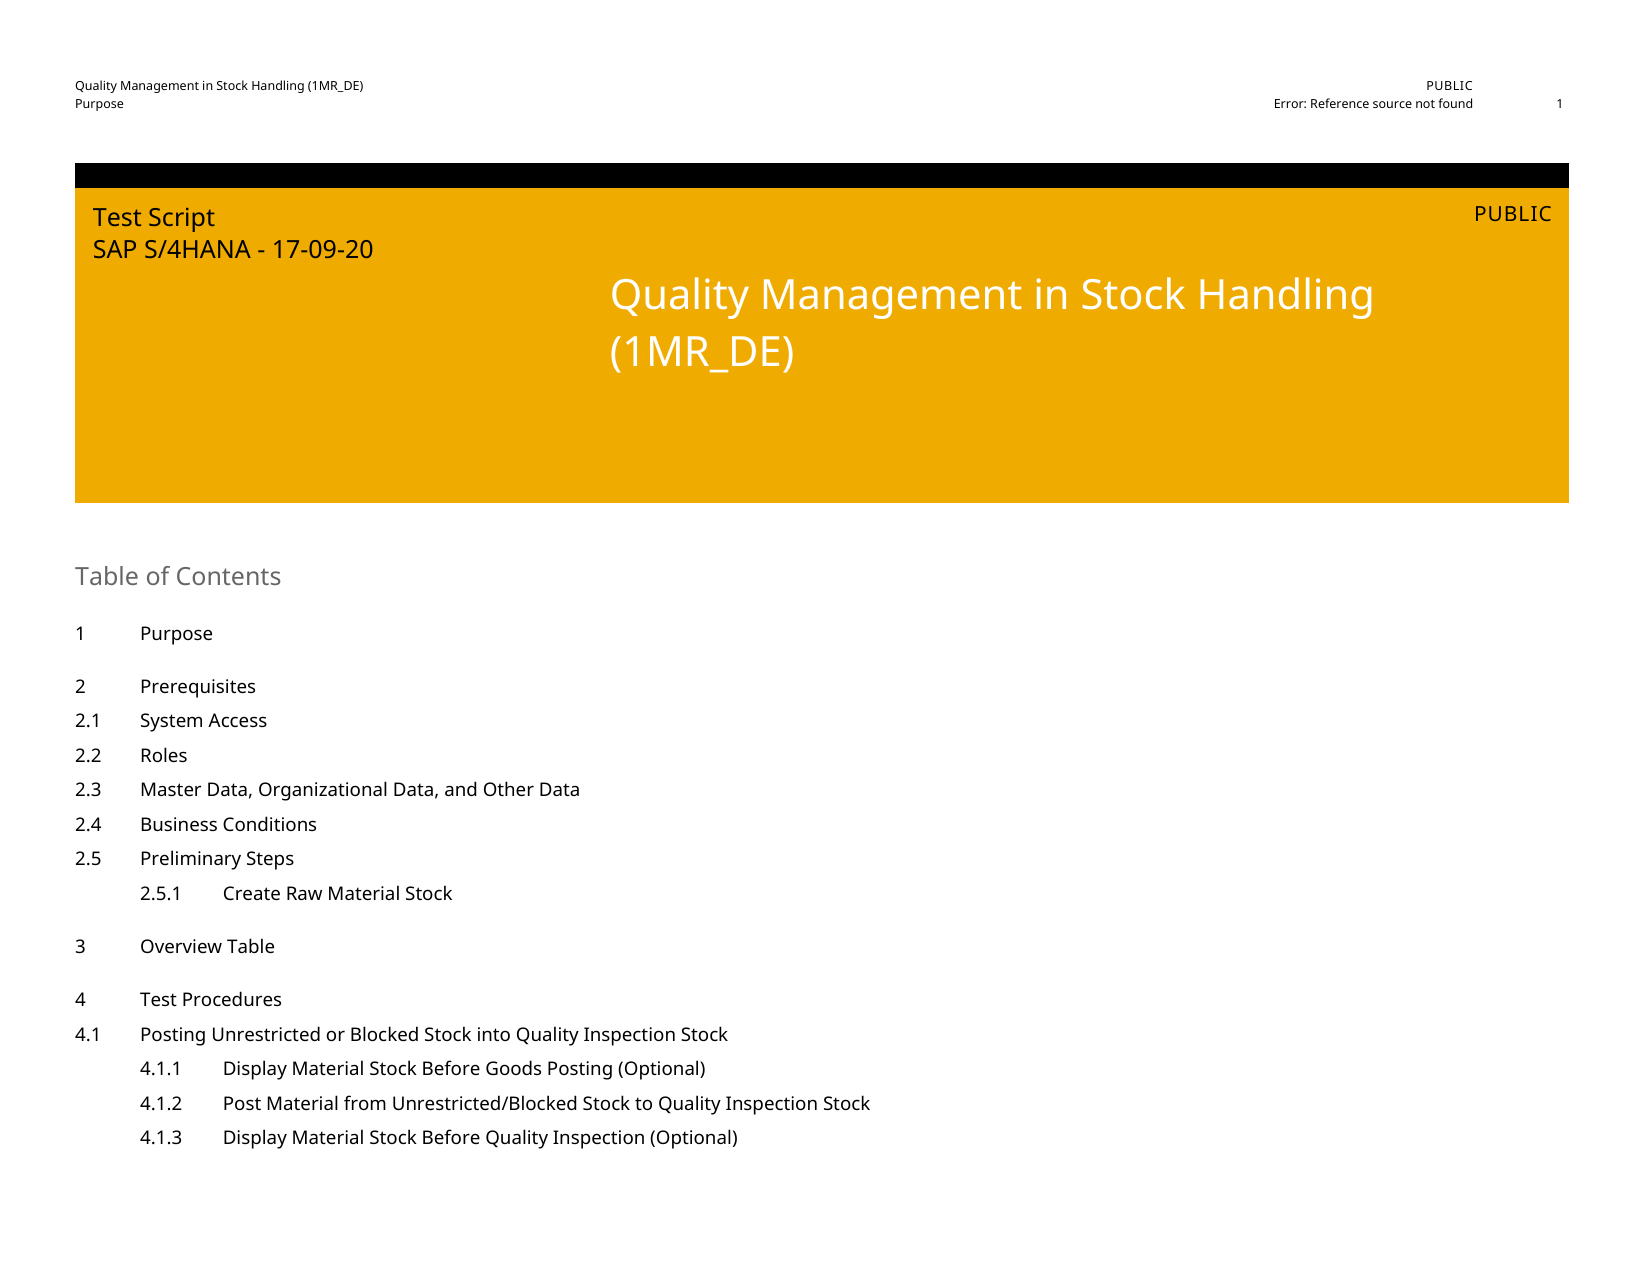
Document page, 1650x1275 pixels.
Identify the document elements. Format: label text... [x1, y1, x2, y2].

text 4.1.1 Display Material Stock Before Goods Posting (Optional) 8 [140, 1056, 1500, 1081]
text 2.4 Business Conditions 5 [75, 811, 1500, 837]
table_cell Quality Management in Stock Handling (1MR_DE) [592, 253, 1569, 503]
text 4.1.3 Display Material Stock Before Quality Inspection (Optional) 10 [140, 1124, 1500, 1150]
text 1 Purpose 3 [75, 620, 1500, 646]
table_header [75, 163, 591, 187]
text 2.3 Master Data, Organizational Data, and Other Data 5 [75, 777, 1500, 802]
table_header [592, 163, 1569, 187]
table_cell Test Script SAP S/4HANA - 17-09-20 [75, 188, 592, 503]
text 2.1 System Access 4 [75, 708, 1500, 733]
title Table of Contents [75, 562, 1565, 591]
text 3 Overview Table 7 [75, 933, 1500, 959]
text 4.1 Posting Unrestricted or Blocked Stock into Quality Inspection Stock 8 [75, 1021, 1500, 1047]
text 2.2 Roles 4 [75, 742, 1500, 768]
table_cell public [592, 188, 1569, 253]
text 2.5 Preliminary Steps 5 [75, 846, 1500, 871]
text 4.1.2 Post Material from Unrestricted/Blocked Stock to Quality Inspection Stock 9 [140, 1090, 1500, 1116]
text 4 Test Procedures 8 [75, 987, 1500, 1012]
text 2.5.1 Create Raw Material Stock 5 [140, 880, 1500, 906]
text 2 Prerequisites 4 [75, 673, 1500, 699]
